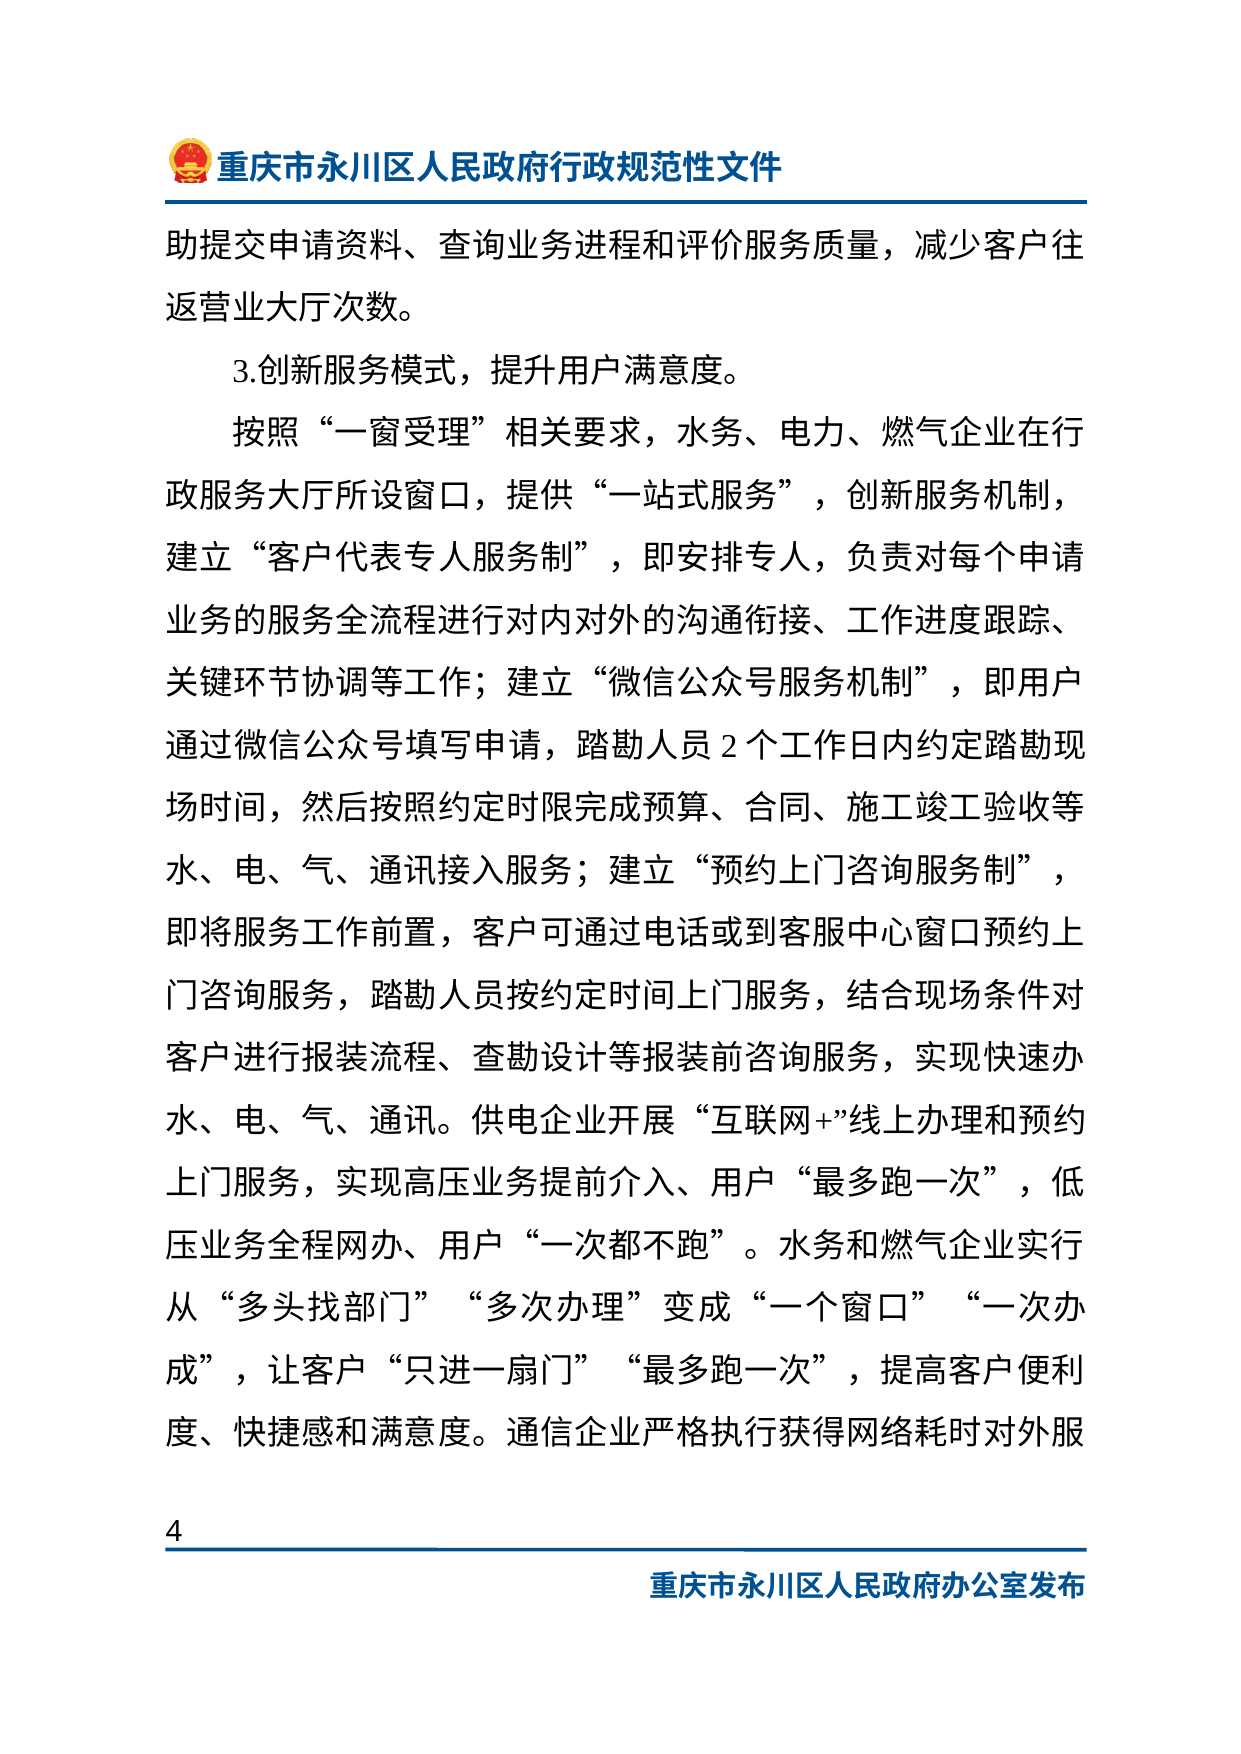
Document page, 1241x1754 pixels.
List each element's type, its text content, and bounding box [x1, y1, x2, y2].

text 3.创新服务模式，提升用户满意度。 [165, 332, 1087, 395]
picture [165, 136, 216, 187]
